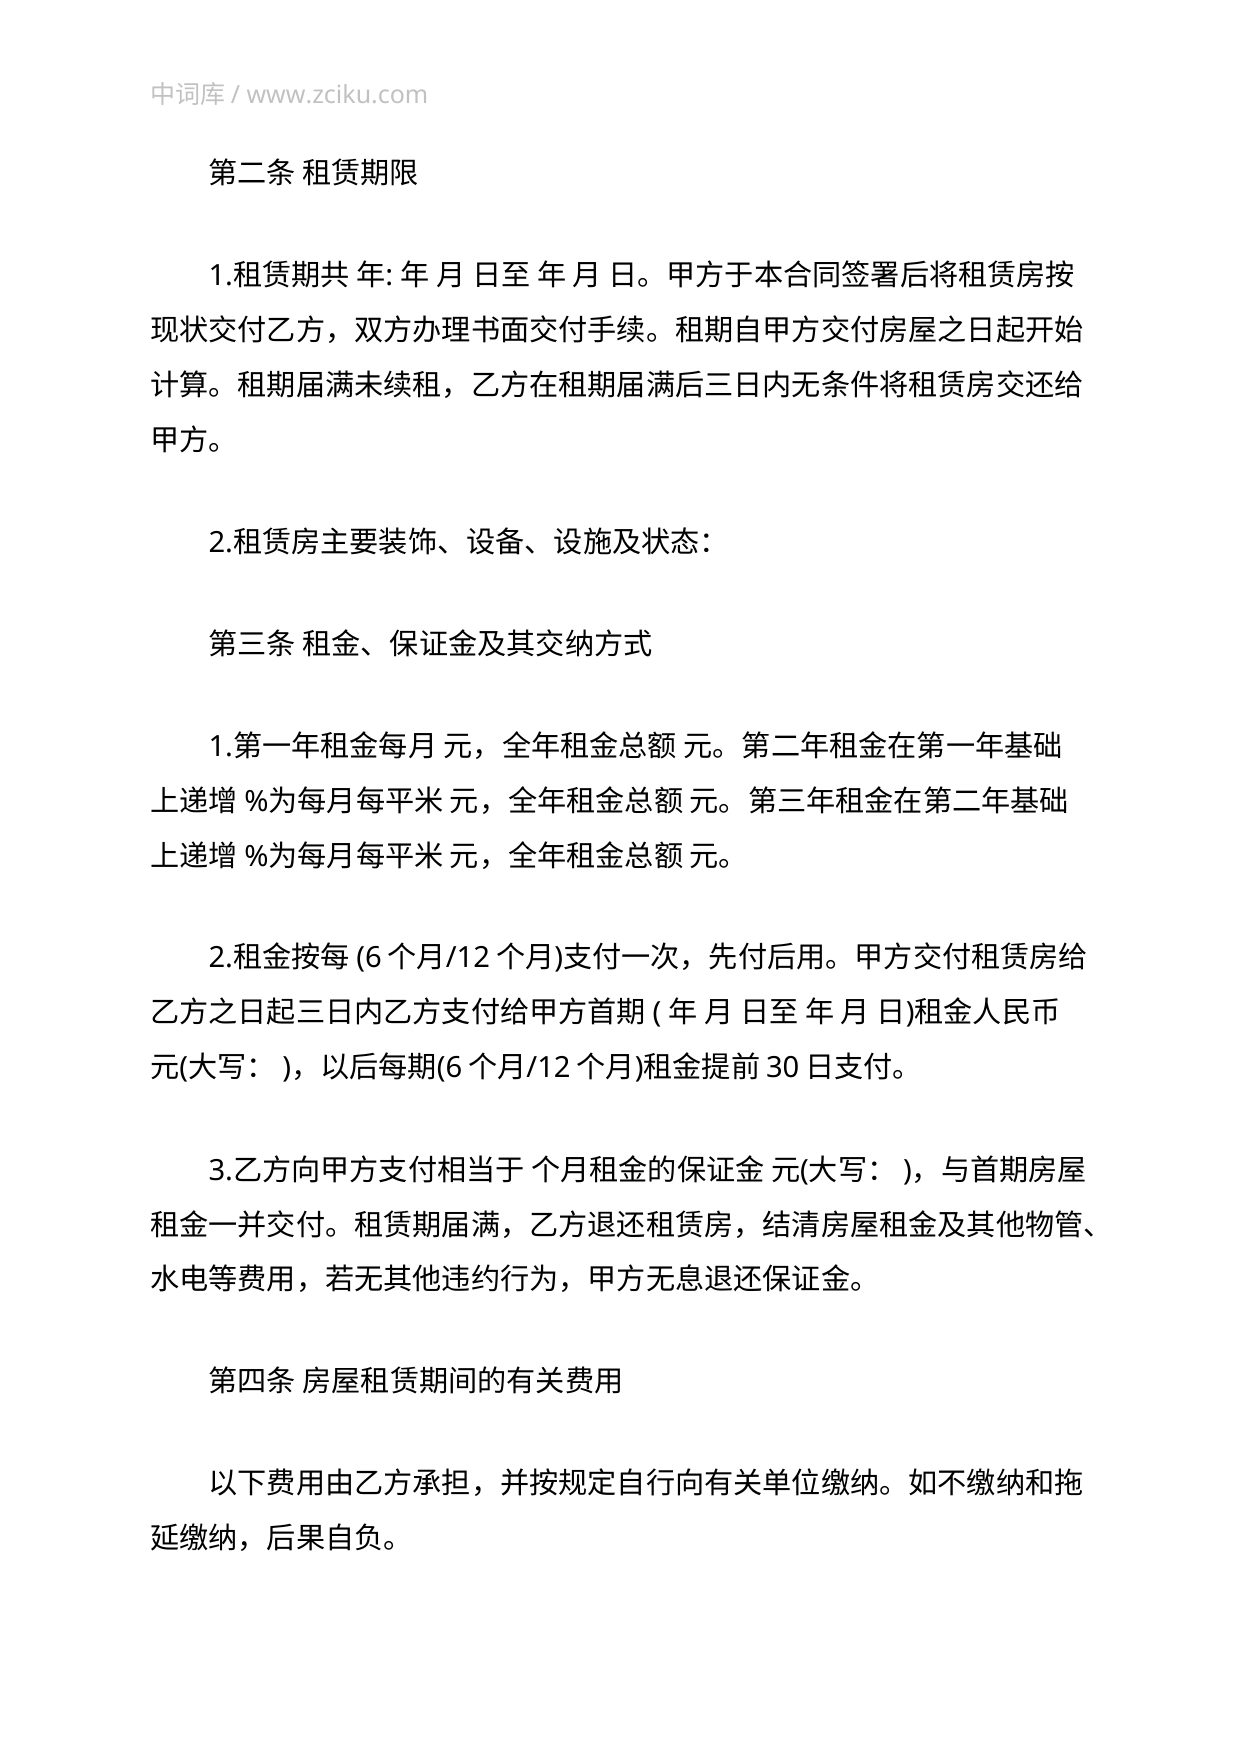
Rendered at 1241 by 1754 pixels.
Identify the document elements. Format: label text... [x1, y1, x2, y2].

text 2.租赁房主要装饰、设备、设施及状态： [150, 518, 1090, 561]
text 第二条 租赁期限 [150, 150, 1090, 192]
text 3.乙方向甲方支付相当于 个月租金的保证金 元(大写： )，与首期房屋租金一并交付。租赁期届满，乙方退还租赁房，结清房屋租金及其他物管、水电等费用，若无其他违约行为，甲方无息退还保证金。 [150, 1146, 1090, 1298]
text 1.租赁期共 年: 年 月 日至 年 月 日。甲方于本合同签署后将租赁房按现状交付乙方，双方办理书面交付手续。租期自甲方交付房屋之日起开始计算。租期届满未续租，乙方在租期届满后三日内无条件将租赁房交还给甲方。 [150, 252, 1090, 459]
text 第三条 租金、保证金及其交纳方式 [150, 620, 1090, 663]
text 第四条 房屋租赁期间的有关费用 [150, 1358, 1090, 1400]
text 1.第一年租金每月 元，全年租金总额 元。第二年租金在第一年基础上递增 %为每月每平米 元，全年租金总额 元。第三年租金在第二年基础上递增 %为每月每平米 元，全年租金总额 元。 [150, 722, 1090, 874]
text 以下费用由乙方承担，并按规定自行向有关单位缴纳。如不缴纳和拖延缴纳，后果自负。 [150, 1459, 1090, 1557]
text 2.租金按每 (6个月/12个月)支付一次，先付后用。甲方交付租赁房给乙方之日起三日内乙方支付给甲方首期 ( 年 月 日至 年 月 日)租金人民币 元(大写： )，以后每期(6个月/12个月)租金提前30日支付。 [150, 934, 1090, 1086]
